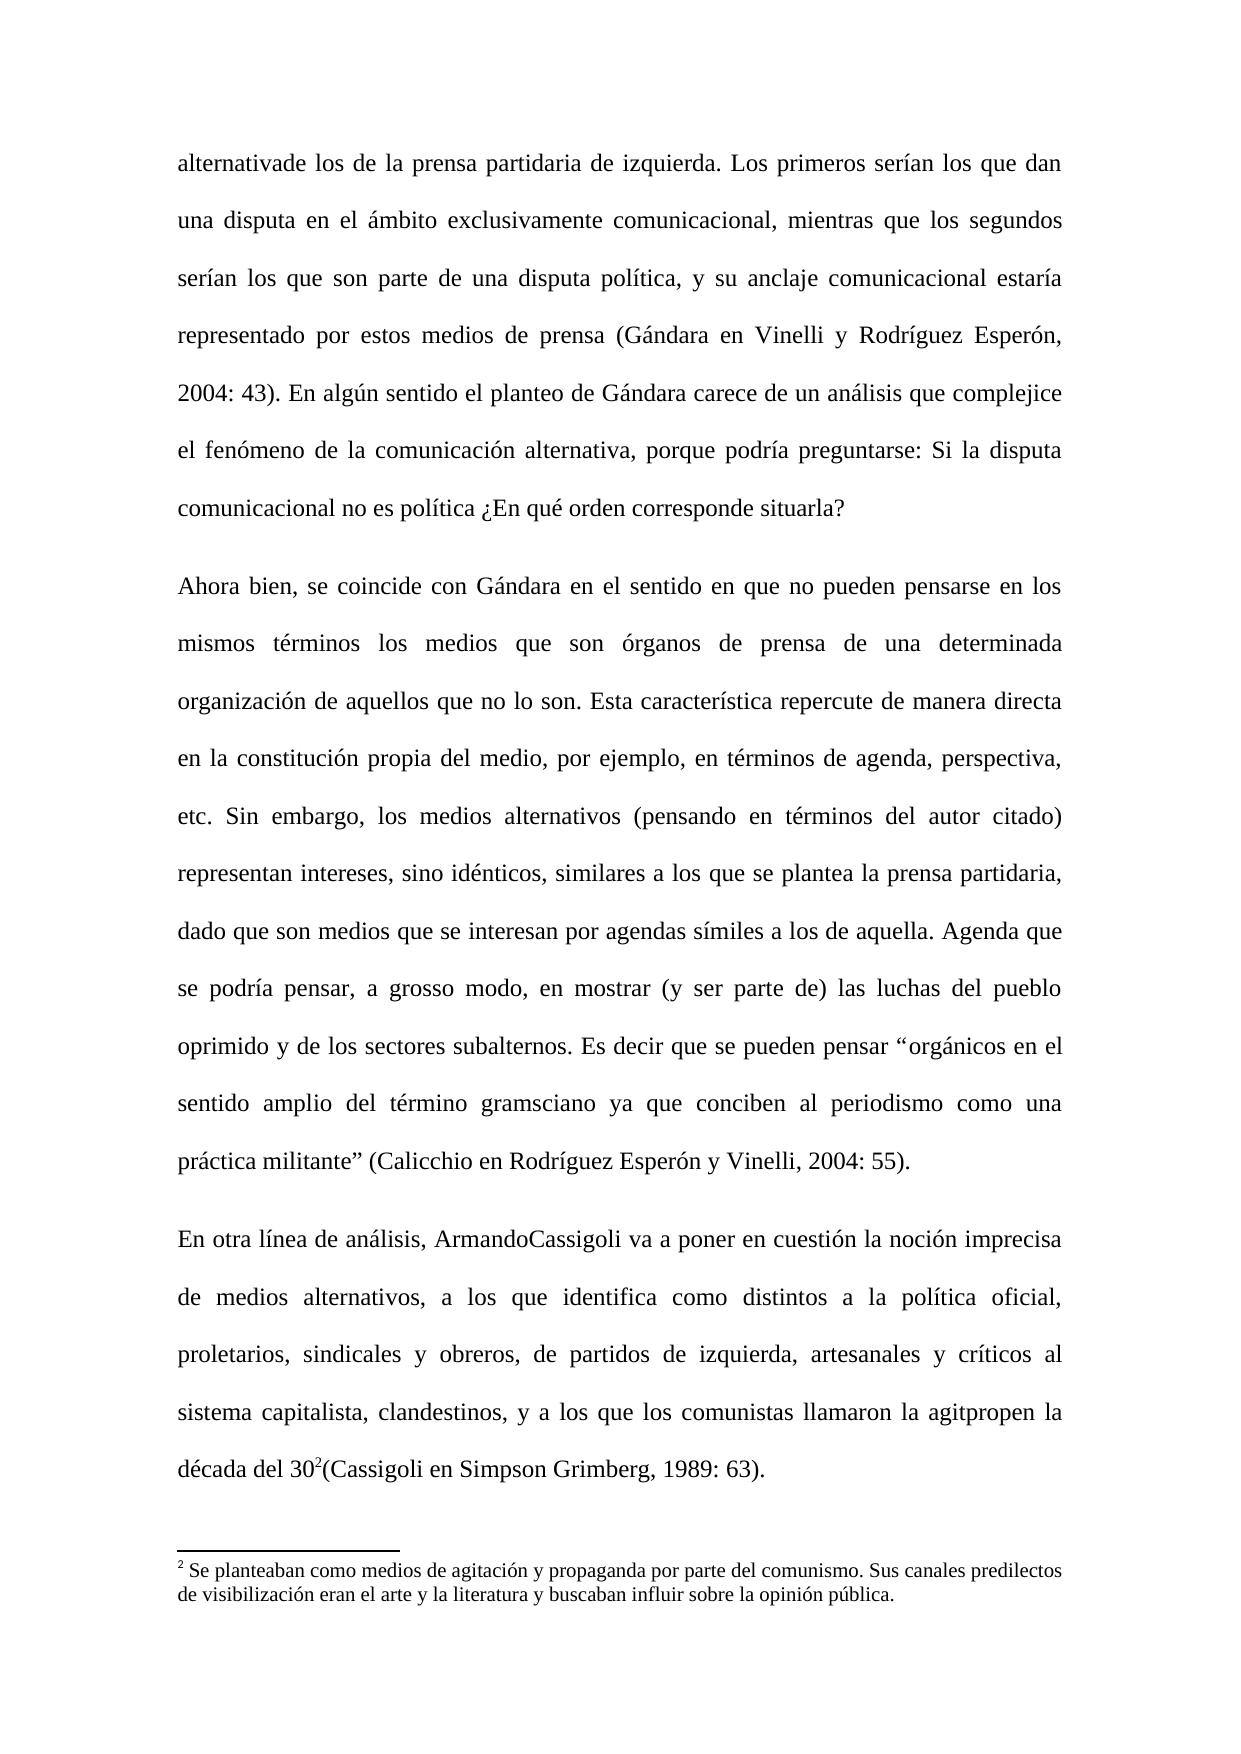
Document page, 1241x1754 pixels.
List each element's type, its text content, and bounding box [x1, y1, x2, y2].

text Ahora bien, se coincide con Gándara en el sentido en que no pueden pensarse en los mismos términos los medios que son órganos de prensa de una determinada organización de aquellos que no lo son. Esta característica repercute de manera directa en la constitución propia del medio, por ejemplo, en términos de agenda, perspectiva, etc. Sin embargo, los medios alternativos (pensando en términos del autor citado) representan intereses, sino idénticos, similares a los que se plantea la prensa partidaria, dado que son medios que se interesan por agendas símiles a los de aquella. Agenda que se podría pensar, a grosso modo, en mostrar (y ser parte de) las luchas del pueblo oprimido y de los sectores subalternos. Es decir que se pueden pensar “orgánicos en el sentido amplio del término gramsciano ya que conciben al periodismo como una práctica militante” (Calicchio en Rodríguez Esperón y Vinelli, 2004: 55). [177, 571, 1063, 1175]
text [177, 148, 1063, 521]
text En otra línea de análisis, ArmandoCassigoli va a poner en cuestión la noción imprecisa de medios alternativos, a los que identifica como distintos a la política oficial, proletarios, sindicales y obreros, de partidos de izquierda, artesanales y críticos al sistema capitalista, clandestinos, y a los que los comunistas llamaron la agitpropen la década del 30(Cassigoli en Simpson Grimberg, 1989: 63). [177, 1224, 1063, 1483]
